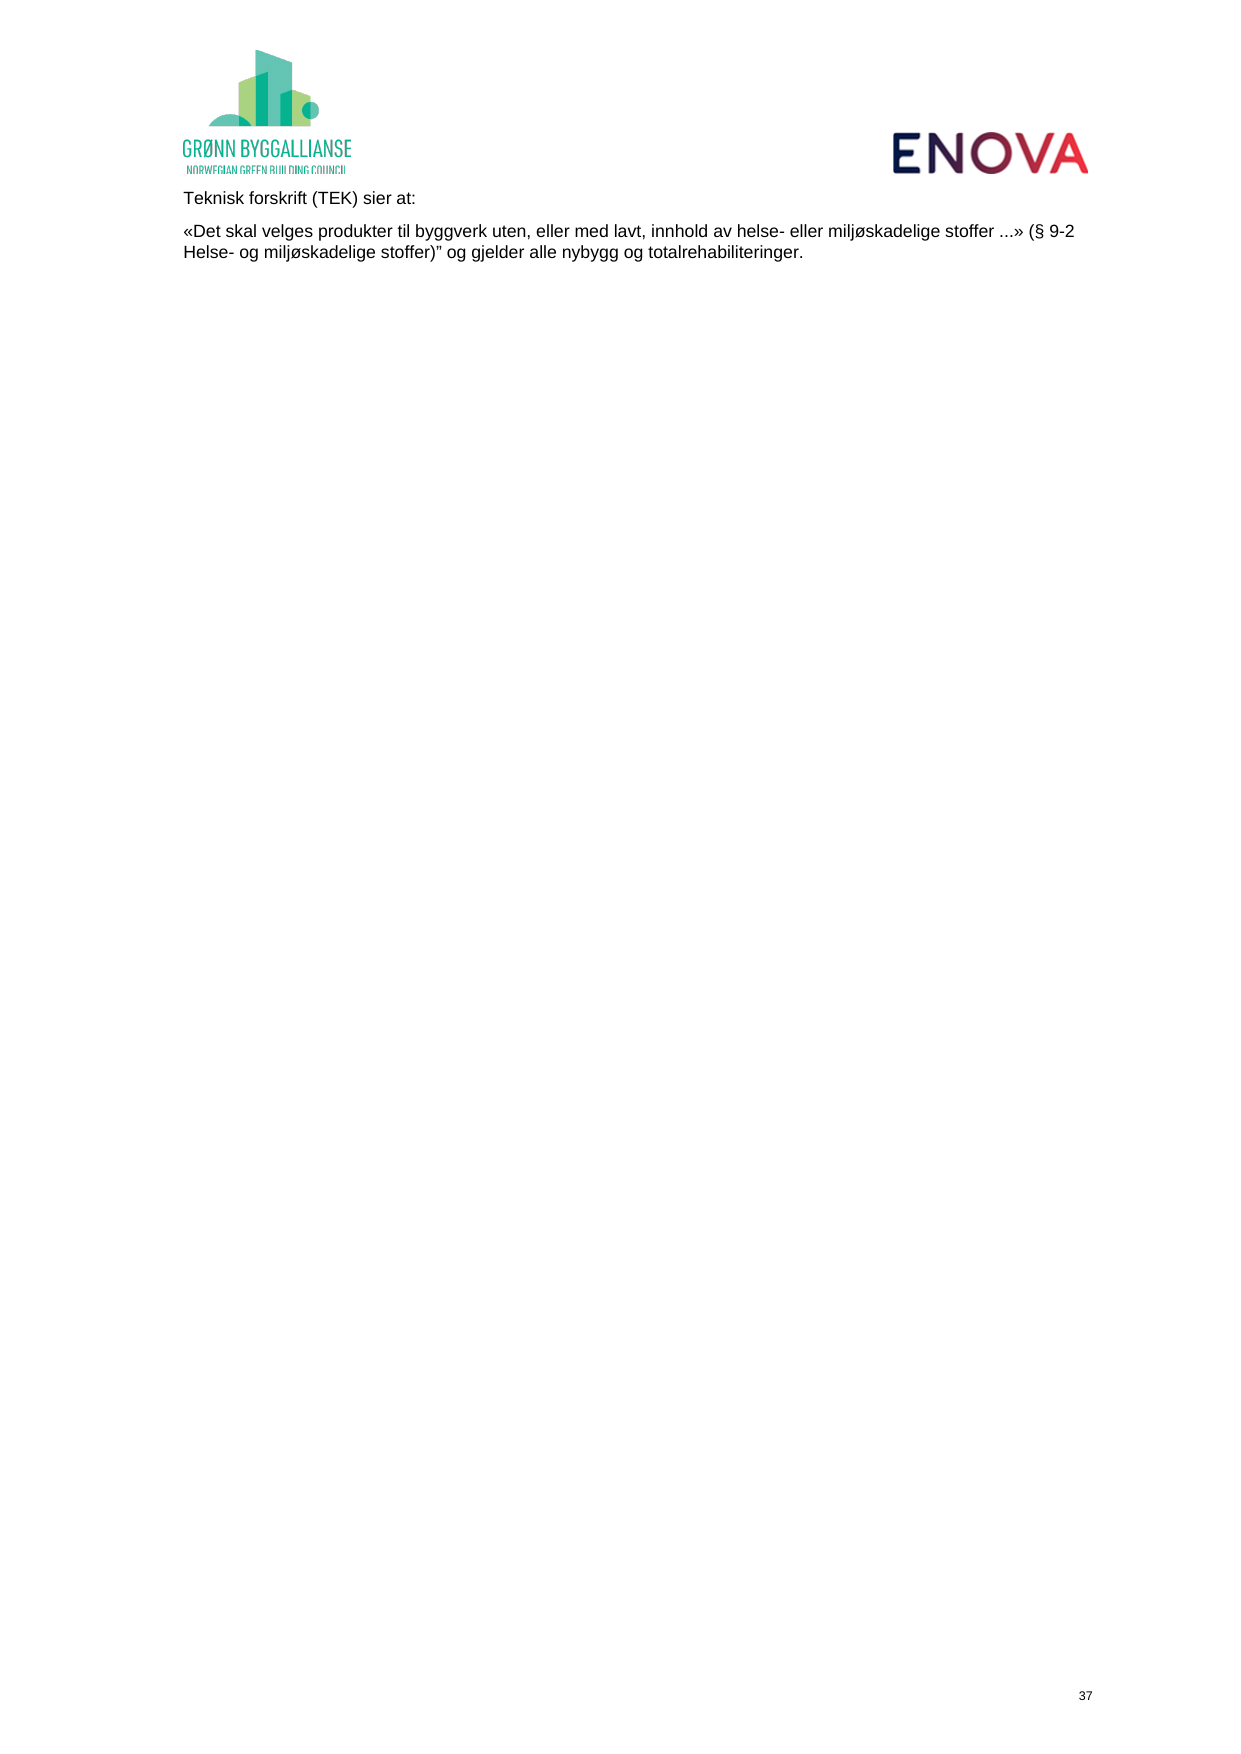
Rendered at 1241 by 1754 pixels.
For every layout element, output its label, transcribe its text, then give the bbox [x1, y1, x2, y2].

text «Det skal velges produkter til byggverk uten, eller med lavt, innhold av helse- eller miljøskadelige stoffer ...» (§ 9-2 Helse- og miljøskadelige stoffer)” og gjelder alle nybygg og totalrehabiliteringer. [183, 221, 1092, 262]
text Teknisk forskrift (TEK) sier at: [183, 188, 1092, 208]
picture [893, 132, 1089, 174]
